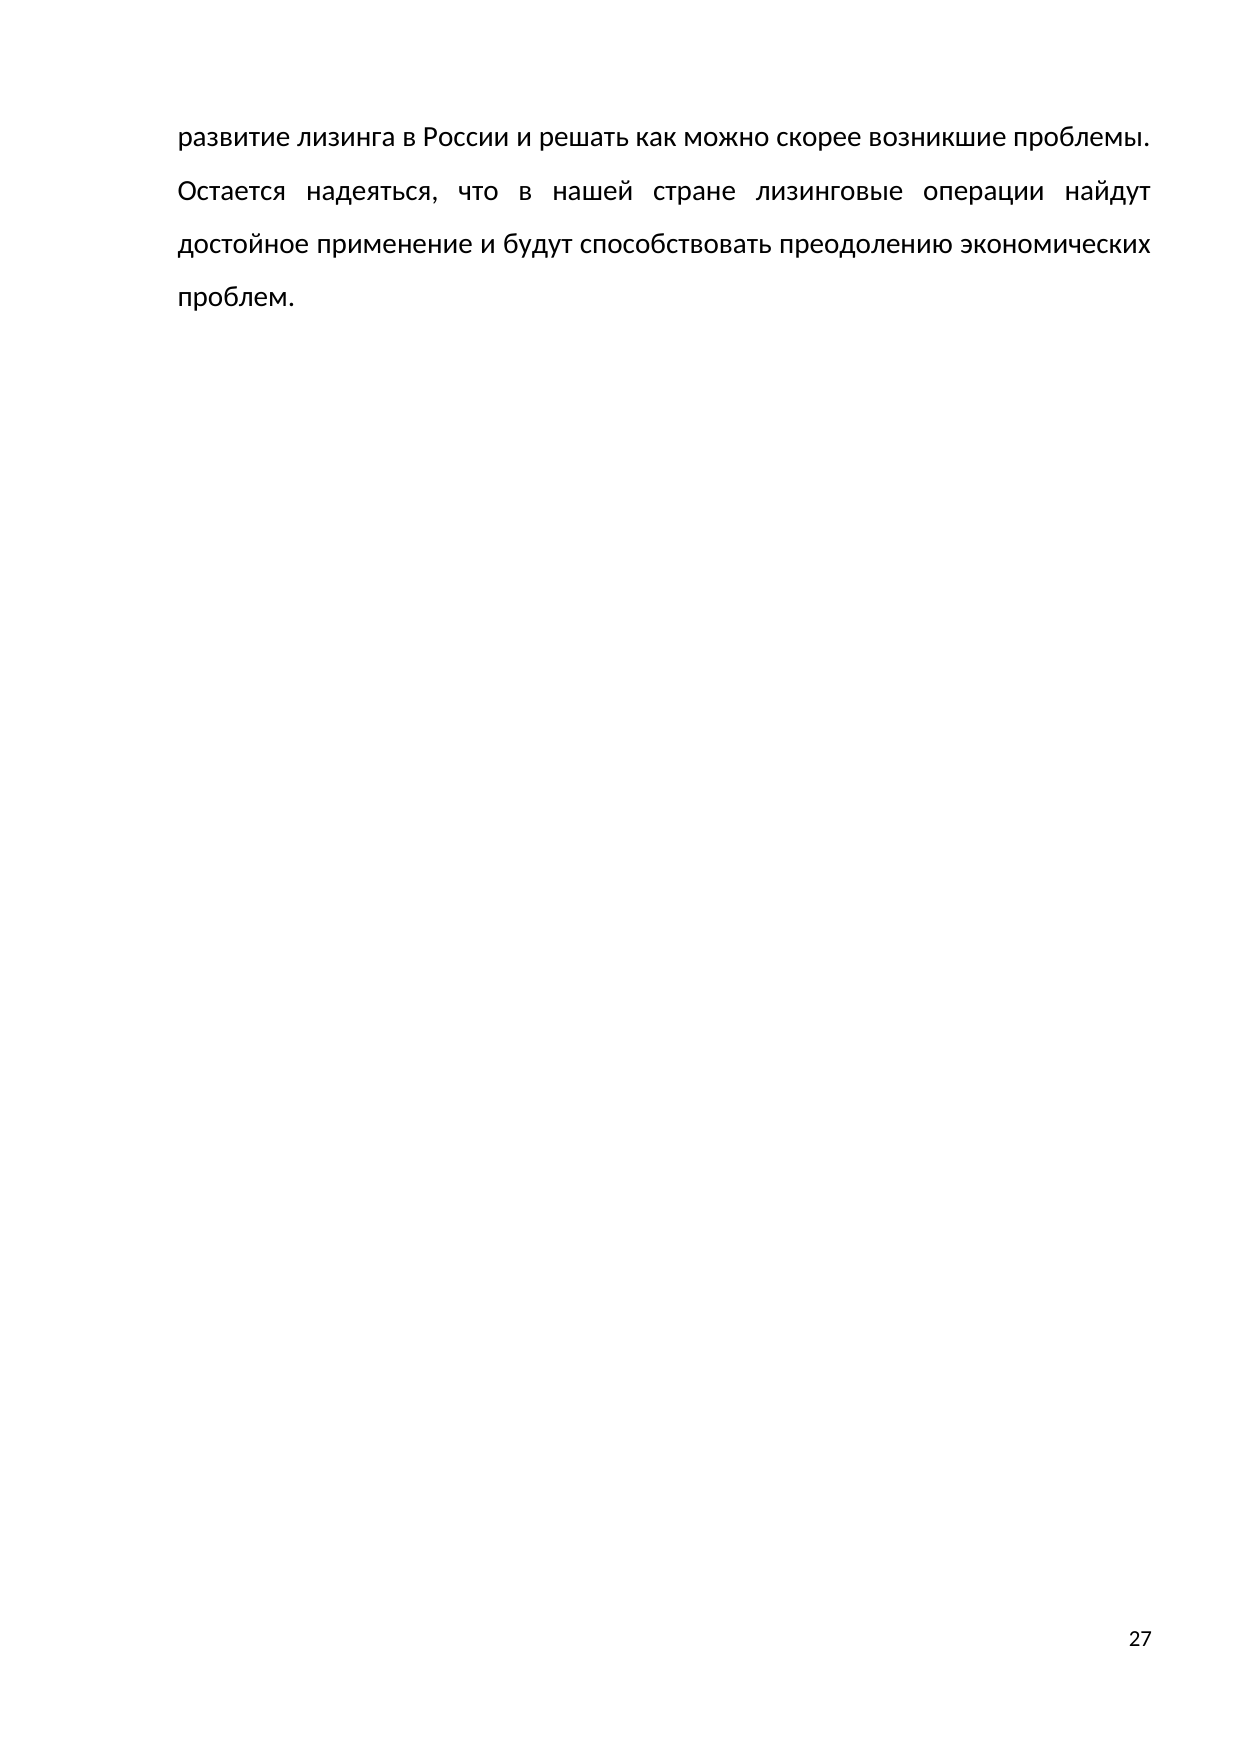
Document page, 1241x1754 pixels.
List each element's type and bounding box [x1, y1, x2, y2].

text [177, 118, 1152, 314]
